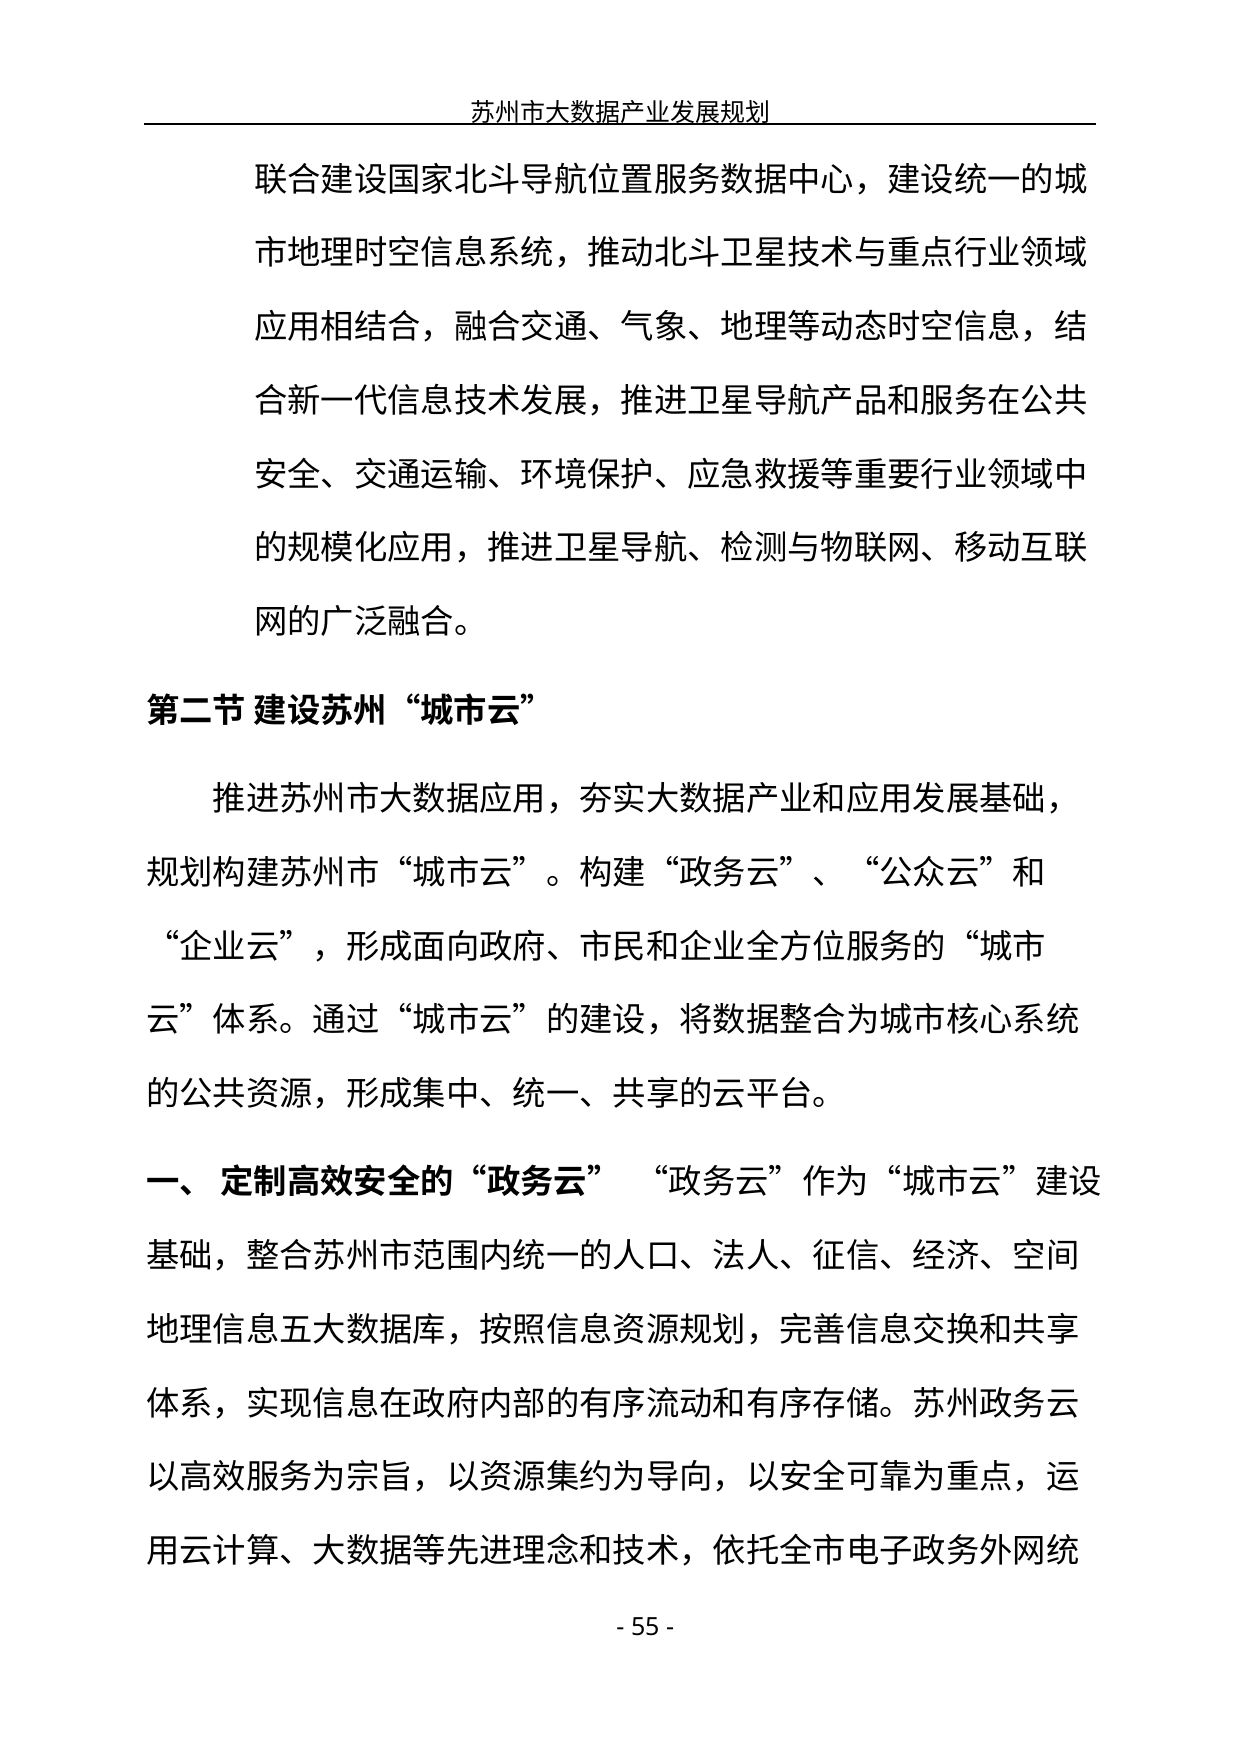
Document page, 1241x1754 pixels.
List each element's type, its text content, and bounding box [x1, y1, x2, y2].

subtitle 第二节 建设苏州“城市云” [146, 683, 758, 732]
text 推进苏州市大数据应用，夯实大数据产业和应用发展基础，规划构建苏州市“城市云”。构建“政务云”、“公众云”和“企业云”，形成面向政府、市民和企业全方位服务的“城市云”体系。通过“城市云”的建设，将数据整合为城市核心系统的公共资源，形成集中、统一、共享的云平台。 [146, 772, 1111, 1115]
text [146, 1155, 1111, 1572]
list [254, 152, 1106, 643]
